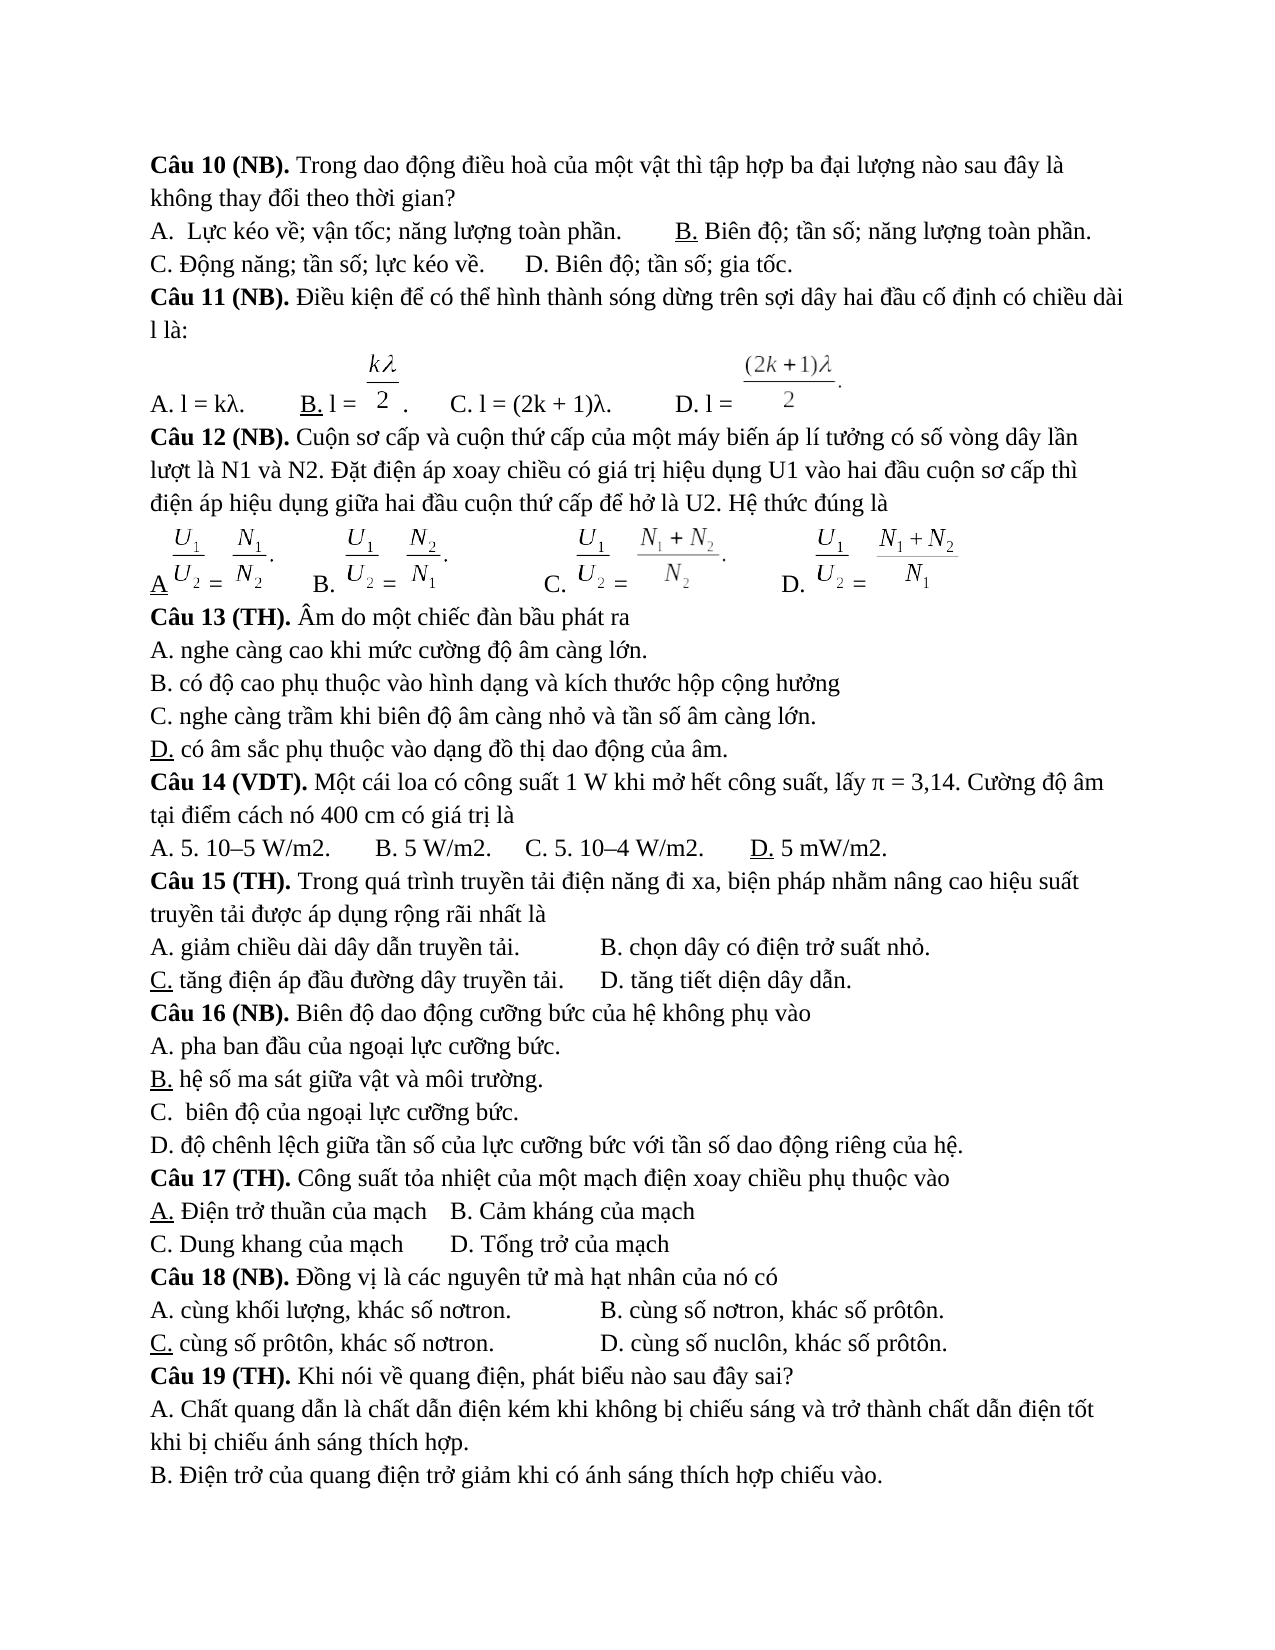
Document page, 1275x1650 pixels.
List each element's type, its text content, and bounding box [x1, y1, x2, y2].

text C. Dung khang của mạch D. Tổng trở của mạch [150, 1229, 1125, 1258]
text A. giảm chiều dài dây dẫn truyền tải. B. chọn dây có điện trở suất nhỏ. [150, 932, 1125, 961]
text A. Chất quang dẫn là chất dẫn điện kém khi không bị chiếu sáng và trở thành chất dẫn điện tốt khi bị chiếu ánh sáng thích hợp. [150, 1394, 1125, 1456]
text Câu 13 (TH). Âm do một chiếc đàn bầu phát ra [150, 602, 1125, 631]
text C. tăng điện áp đầu đường dây truyền tải. D. tăng tiết diện dây dẫn. [150, 965, 1125, 994]
text Câu 11 (NB). Điều kiện để có thể hình thành sóng dừng trên sợi dây hai đầu cố định có chiều dài l là: [150, 282, 1125, 344]
text A. nghe càng cao khi mức cường độ âm càng lớn. [150, 635, 1125, 664]
text A. pha ban đầu của ngoại lực cưỡng bức. [150, 1031, 1125, 1060]
text D. độ chênh lệch giữa tần số của lực cưỡng bức với tần số dao động riêng của hệ. [150, 1130, 1125, 1159]
text B. có độ cao phụ thuộc vào hình dạng và kích thước hộp cộng hưởng [150, 668, 1125, 697]
text Câu 16 (NB). Biên độ dao động cưỡng bức của hệ không phụ vào [150, 998, 1125, 1027]
text B. hệ số ma sát giữa vật và môi trường. [150, 1064, 1125, 1093]
text C. biên độ của ngoại lực cưỡng bức. [150, 1097, 1125, 1126]
text A= B. = C. = D. = [150, 521, 1125, 598]
text C. cùng số prôtôn, khác số nơtron. D. cùng số nuclôn, khác số prôtôn. [150, 1328, 1125, 1357]
text A. Lực kéo về; vận tốc; năng lượng toàn phần. B. Biên độ; tần số; năng lượng toàn phần. [150, 216, 1125, 245]
text Câu 15 (TH). Trong quá trình truyền tải điện năng đi xa, biện pháp nhằm nâng cao hiệu suất truyền tải được áp dụng rộng rãi nhất là [150, 866, 1125, 928]
text D. có âm sắc phụ thuộc vào dạng đồ thị dao động của âm. [150, 734, 1125, 763]
text Câu 12 (NB). Cuộn sơ cấp và cuộn thứ cấp của một máy biến áp lí tưởng có số vòng dây lần lượt là N1 và N2. Đặt điện áp xoay chiều có giá trị hiệu dụng U1 vào hai đầu cuộn sơ cấp thì điện áp hiệu dụng giữa hai đầu cuộn thứ cấp để hở là U2. Hệ thức đúng là [150, 422, 1125, 517]
text Câu 14 (VDT). Một cái loa có công suất 1 W khi mở hết công suất, lấy π = 3,14. Cường độ âm tại điểm cách nó 400 cm có giá trị là [150, 767, 1125, 829]
text C. nghe càng trầm khi biên độ âm càng nhỏ và tần số âm càng lớn. [150, 701, 1125, 730]
text C. Động năng; tần số; lực kéo về. D. Biên độ; tần số; gia tốc. [150, 249, 1125, 278]
text A. cùng khối lượng, khác số nơtron. B. cùng số nơtron, khác số prôtôn. [150, 1295, 1125, 1324]
text A. l = kλ. B. l = . C. l = (2k + 1)λ. D. l = [150, 348, 1125, 418]
text A. 5. 10–5 W/m2. B. 5 W/m2. C. 5. 10–4 W/m2. D. 5 mW/m2. [150, 833, 1125, 862]
text Câu 17 (TH). Công suất tỏa nhiệt của một mạch điện xoay chiều phụ thuộc vào [150, 1163, 1125, 1192]
text A. Điện trở thuần của mạch B. Cảm kháng của mạch [150, 1196, 1125, 1225]
text B. Điện trở của quang điện trở giảm khi có ánh sáng thích hợp chiếu vào. [150, 1461, 1125, 1489]
text Câu 10 (NB). Trong dao động điều hoà của một vật thì tập hợp ba đại lượng nào sau đây là không thay đổi theo thời gian? [150, 150, 1125, 212]
text Câu 18 (NB). Đồng vị là các nguyên tử mà hạt nhân của nó có [150, 1262, 1125, 1291]
text Câu 19 (TH). Khi nói về quang điện, phát biểu nào sau đây sai? [150, 1361, 1125, 1390]
